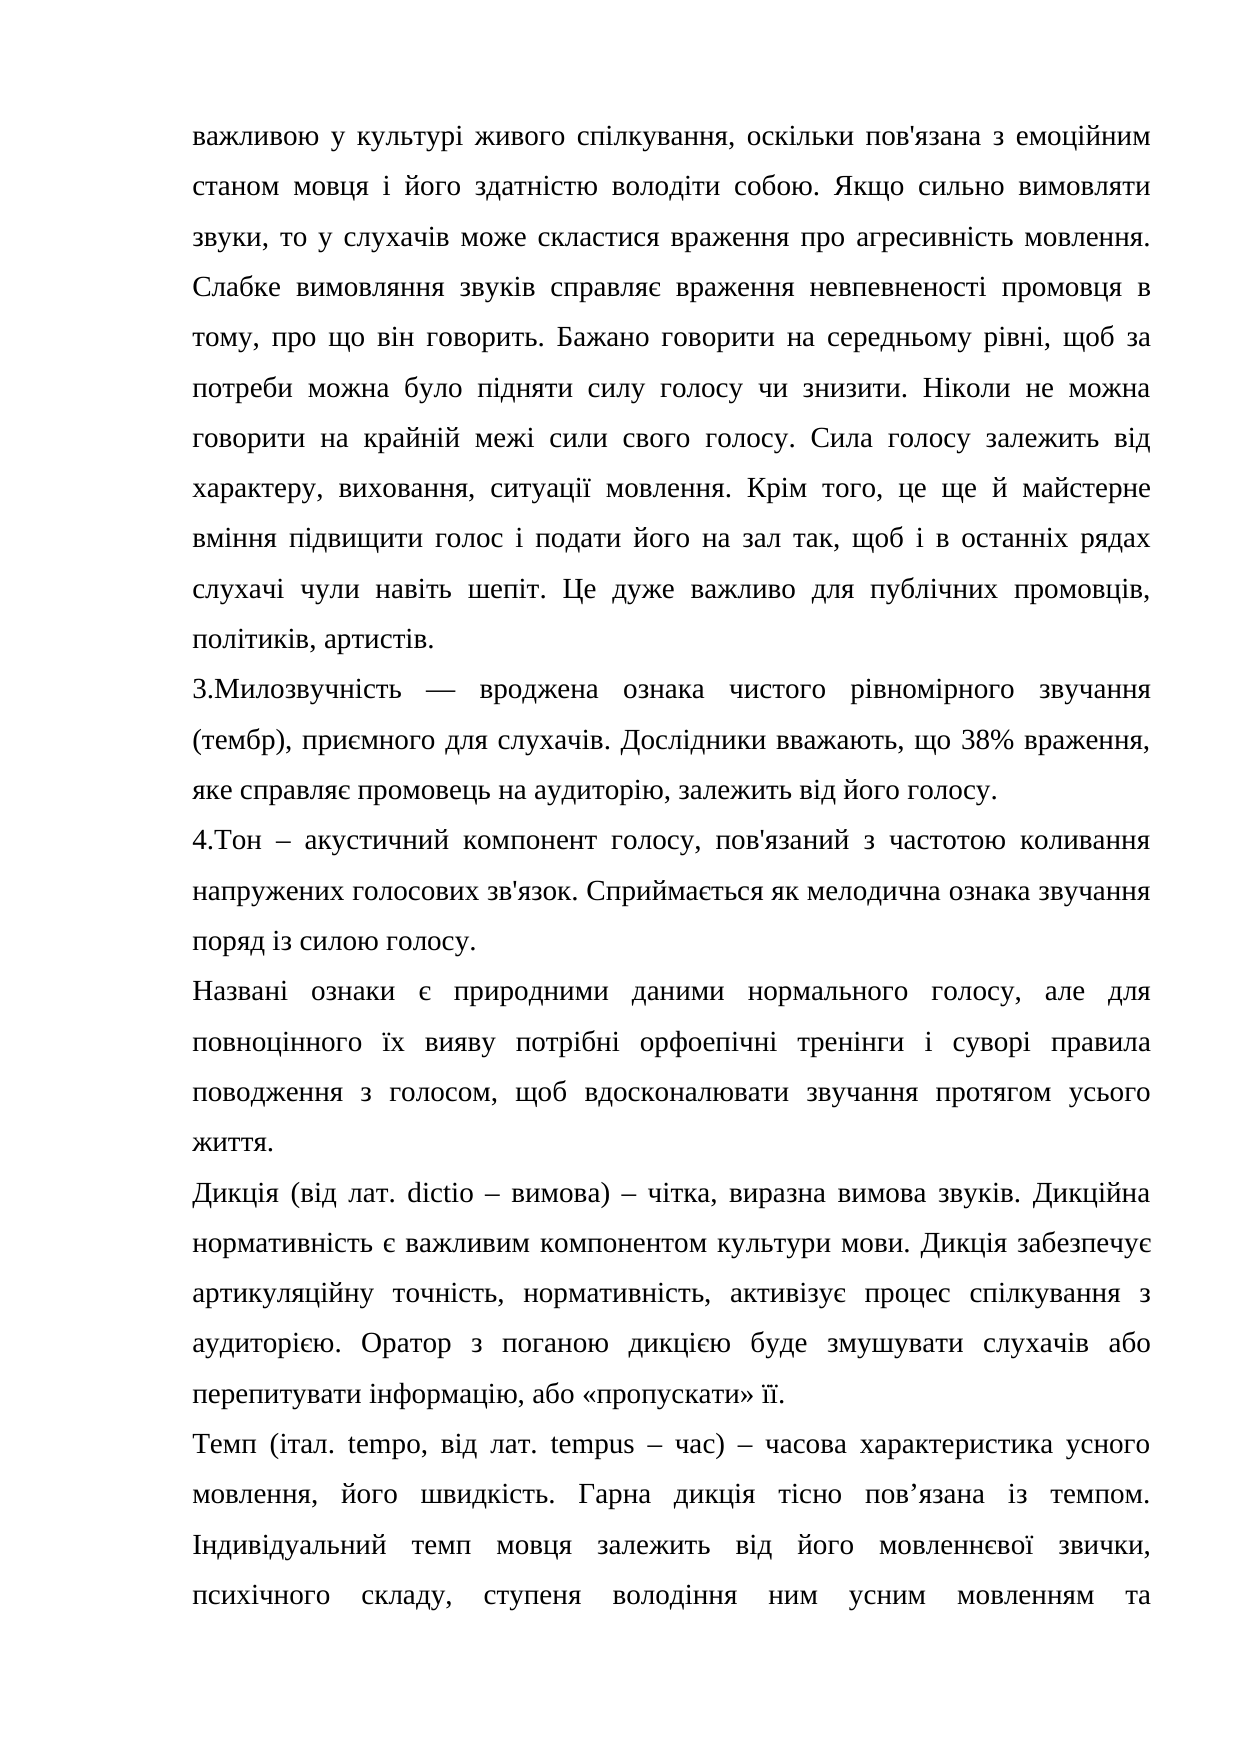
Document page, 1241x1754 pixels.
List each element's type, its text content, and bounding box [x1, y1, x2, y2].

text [192, 1426, 1152, 1611]
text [192, 118, 1152, 655]
text 3.Милозвучність — вроджена ознака чистого рівномірного звучання (тембр), приємного для слухачів. Дослідники вважають, що 38% враження, яке справляє промовець на аудиторію, залежить від його голосу. [192, 672, 1152, 806]
text Названі ознаки є природними даними нормального голосу, але для повноцінного їх вияву потрібні орфоепічні тренінги і суворі правила поводження з голосом, щоб вдосконалювати звучання протягом усього життя. [192, 973, 1152, 1158]
text Дикція (від лат. dictio – вимова) – чітка, виразна вимова звуків. Дикційна нормативність є важливим компонентом культури мови. Дикція забезпечує артикуляційну точність, нормативність, активізує процес спілкування з аудиторією. Оратор з поганою дикцією буде змушувати слухачів або перепитувати інформацію, або «пропускати» її. [192, 1175, 1152, 1409]
text 4.Тон – акустичний компонент голосу, пов'язаний з частотою коливання напружених голосових зв'язок. Сприймається як мелодична ознака звучання поряд із силою голосу. [192, 822, 1152, 957]
